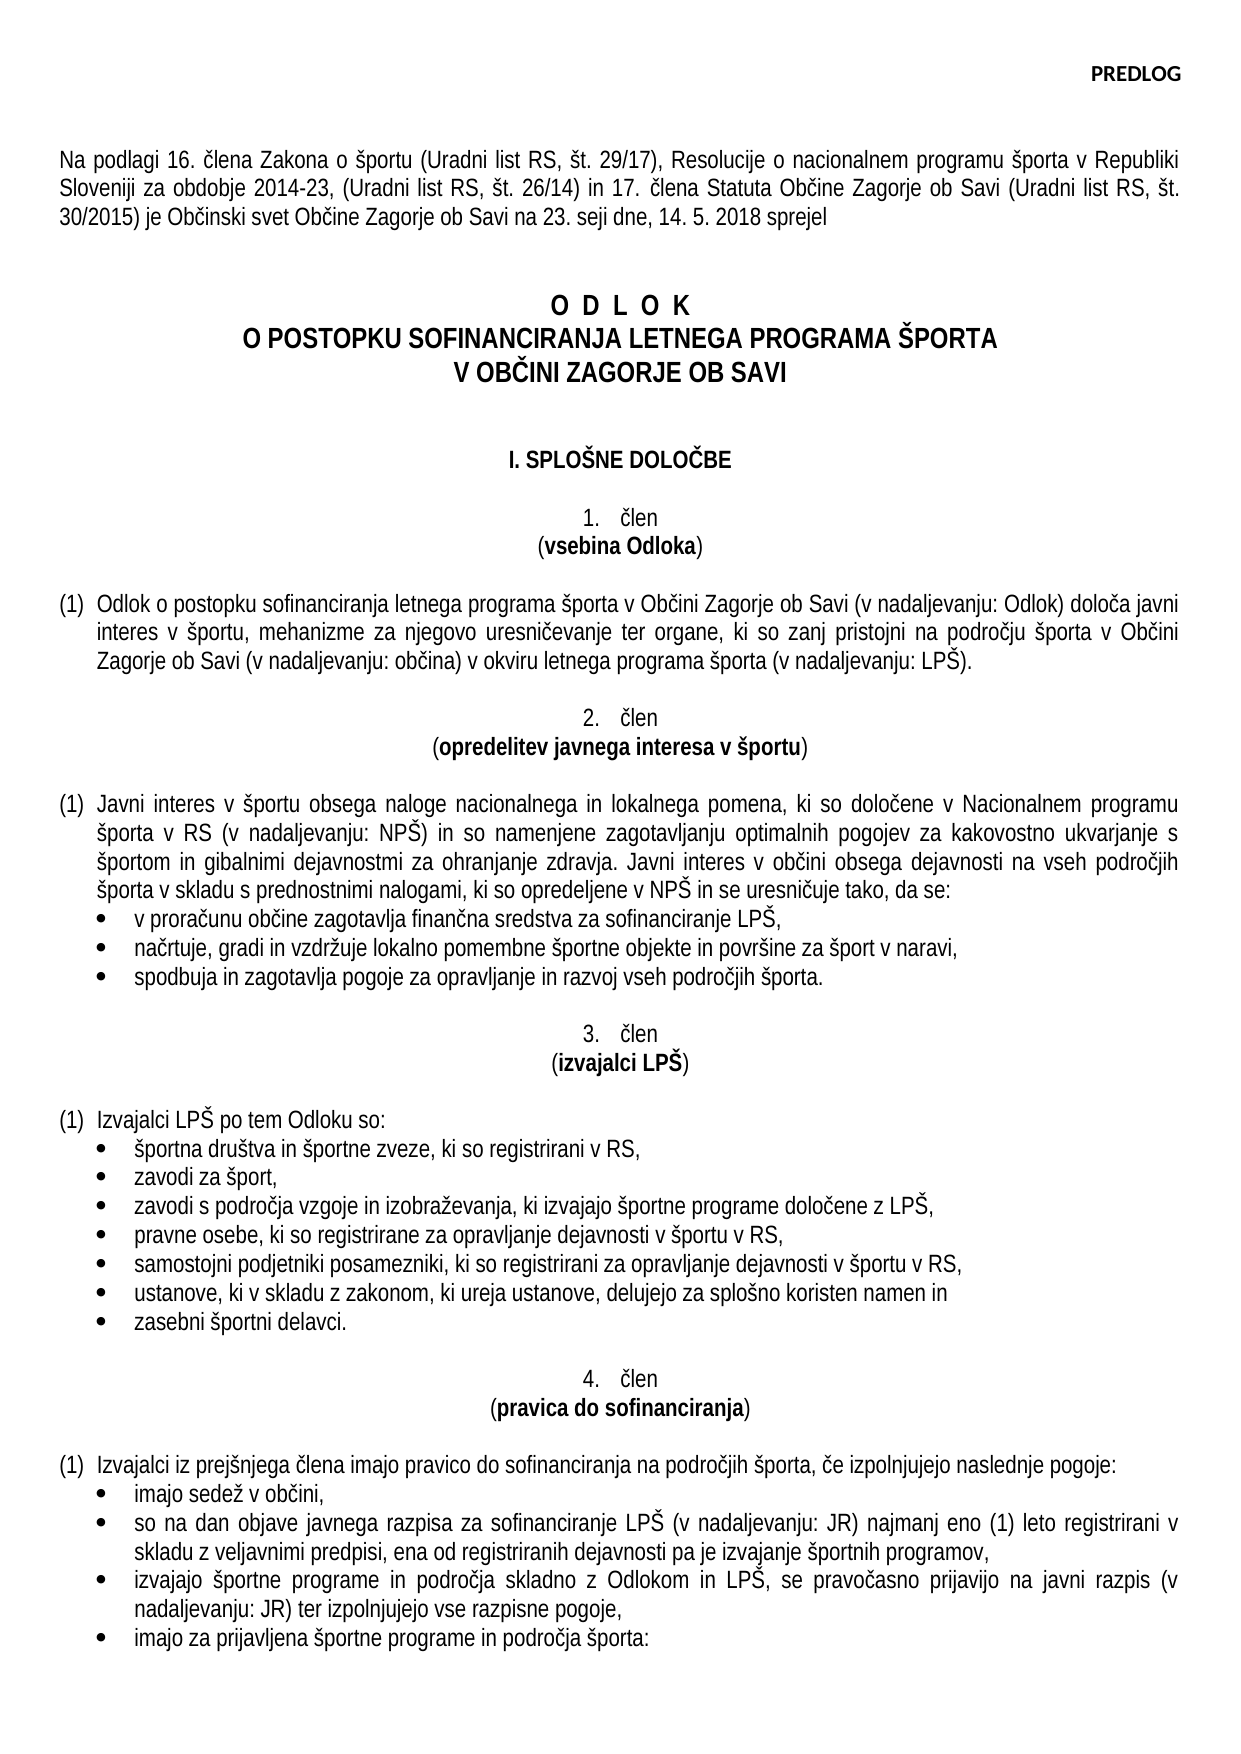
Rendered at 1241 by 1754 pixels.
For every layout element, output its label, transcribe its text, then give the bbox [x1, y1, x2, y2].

list Izvajalci LPŠ po tem Odloku so: [59, 1105, 1181, 1133]
list člen [59, 1019, 1181, 1048]
list zavodi s področja vzgoje in izobraževanja, ki izvajajo športne programe določene z LPŠ, [97, 1191, 1181, 1220]
list pravne osebe, ki so registrirane za opravljanje dejavnosti v športu v RS, [97, 1220, 1181, 1249]
list športna društva in športne zveze, ki so registrirani v RS, [97, 1133, 1181, 1162]
list člen [59, 503, 1181, 531]
text Na podlagi 16. člena Zakona o športu (Uradni list RS, št. 29/17), Resolucije o nacionalnem programu športa v Republiki Sloveniji za obdobje 2014-23, (Uradni list RS, št. 26/14) in 17. člena Statuta Občine Zagorje ob Savi (Uradni list RS, št. 30/2015) je Občinski svet Občine Zagorje ob Savi na 23. seji dne, 14. 5. 2018 sprejel [59, 144, 1181, 231]
text PREDLOG [59, 59, 1181, 87]
text O D L O K [59, 288, 1181, 321]
list člen [59, 1364, 1181, 1393]
list zavodi za šport, [97, 1162, 1181, 1191]
text (pravica do sofinanciranja) [59, 1393, 1181, 1421]
list imajo za prijavljena športne programe in področja športa: [97, 1623, 1181, 1651]
list so na dan objave javnega razpisa za sofinanciranje LPŠ (v nadaljevanju: JR) najmanj eno (1) leto registrirani v skladu z veljavnimi predpisi, ena od registriranih dejavnosti pa je izvajanje športnih programov, [97, 1508, 1181, 1565]
text (opredelitev javnega interesa v športu) [59, 732, 1181, 761]
list ustanove, ki v skladu z zakonom, ki ureja ustanove, delujejo za splošno koristen namen in [97, 1278, 1181, 1307]
list Javni interes v športu obsega naloge nacionalnega in lokalnega pomena, ki so določene v Nacionalnem programu športa v RS (v nadaljevanju: NPŠ) in so namenjene zagotavljanju optimalnih pogojev za kakovostno ukvarjanje s športom in gibalnimi dejavnostmi za ohranjanje zdravja. Javni interes v občini obsega dejavnosti na vseh področjih športa v skladu s prednostnimi nalogami, ki so opredeljene v NPŠ in se uresničuje tako, da se: [59, 789, 1181, 904]
list v proračunu občine zagotavlja finančna sredstva za sofinanciranje LPŠ, [97, 904, 1181, 933]
text (vsebina Odloka) [59, 531, 1181, 560]
list spodbuja in zagotavlja pogoje za opravljanje in razvoj vseh področjih športa. [97, 961, 1181, 990]
list izvajajo športne programe in področja skladno z Odlokom in LPŠ, se pravočasno prijavijo na javni razpis (v nadaljevanju: JR) ter izpolnjujejo vse razpisne pogoje, [97, 1565, 1181, 1623]
list člen [59, 703, 1181, 732]
list načrtuje, gradi in vzdržuje lokalno pomembne športne objekte in površine za šport v naravi, [97, 933, 1181, 961]
list imajo sedež v občini, [97, 1479, 1181, 1508]
text I. SPLOŠNE DOLOČBE [59, 445, 1181, 474]
text O POSTOPKU SOFINANCIRANJA LETNEGA PROGRAMA ŠPORTA [59, 321, 1181, 355]
list Odlok o postopku sofinanciranja letnega programa športa v Občini Zagorje ob Savi (v nadaljevanju: Odlok) določa javni interes v športu, mehanizme za njegovo uresničevanje ter organe, ki so zanj pristojni na področju športa v Občini Zagorje ob Savi (v nadaljevanju: občina) v okviru letnega programa športa (v nadaljevanju: LPŠ). [59, 589, 1181, 674]
list zasebni športni delavci. [97, 1307, 1181, 1336]
text V OBČINI ZAGORJE OB SAVI [59, 355, 1181, 388]
text (izvajalci LPŠ) [59, 1048, 1181, 1076]
list samostojni podjetniki posamezniki, ki so registrirani za opravljanje dejavnosti v športu v RS, [97, 1249, 1181, 1278]
list Izvajalci iz prejšnjega člena imajo pravico do sofinanciranja na področjih športa, če izpolnjujejo naslednje pogoje: [59, 1450, 1181, 1479]
